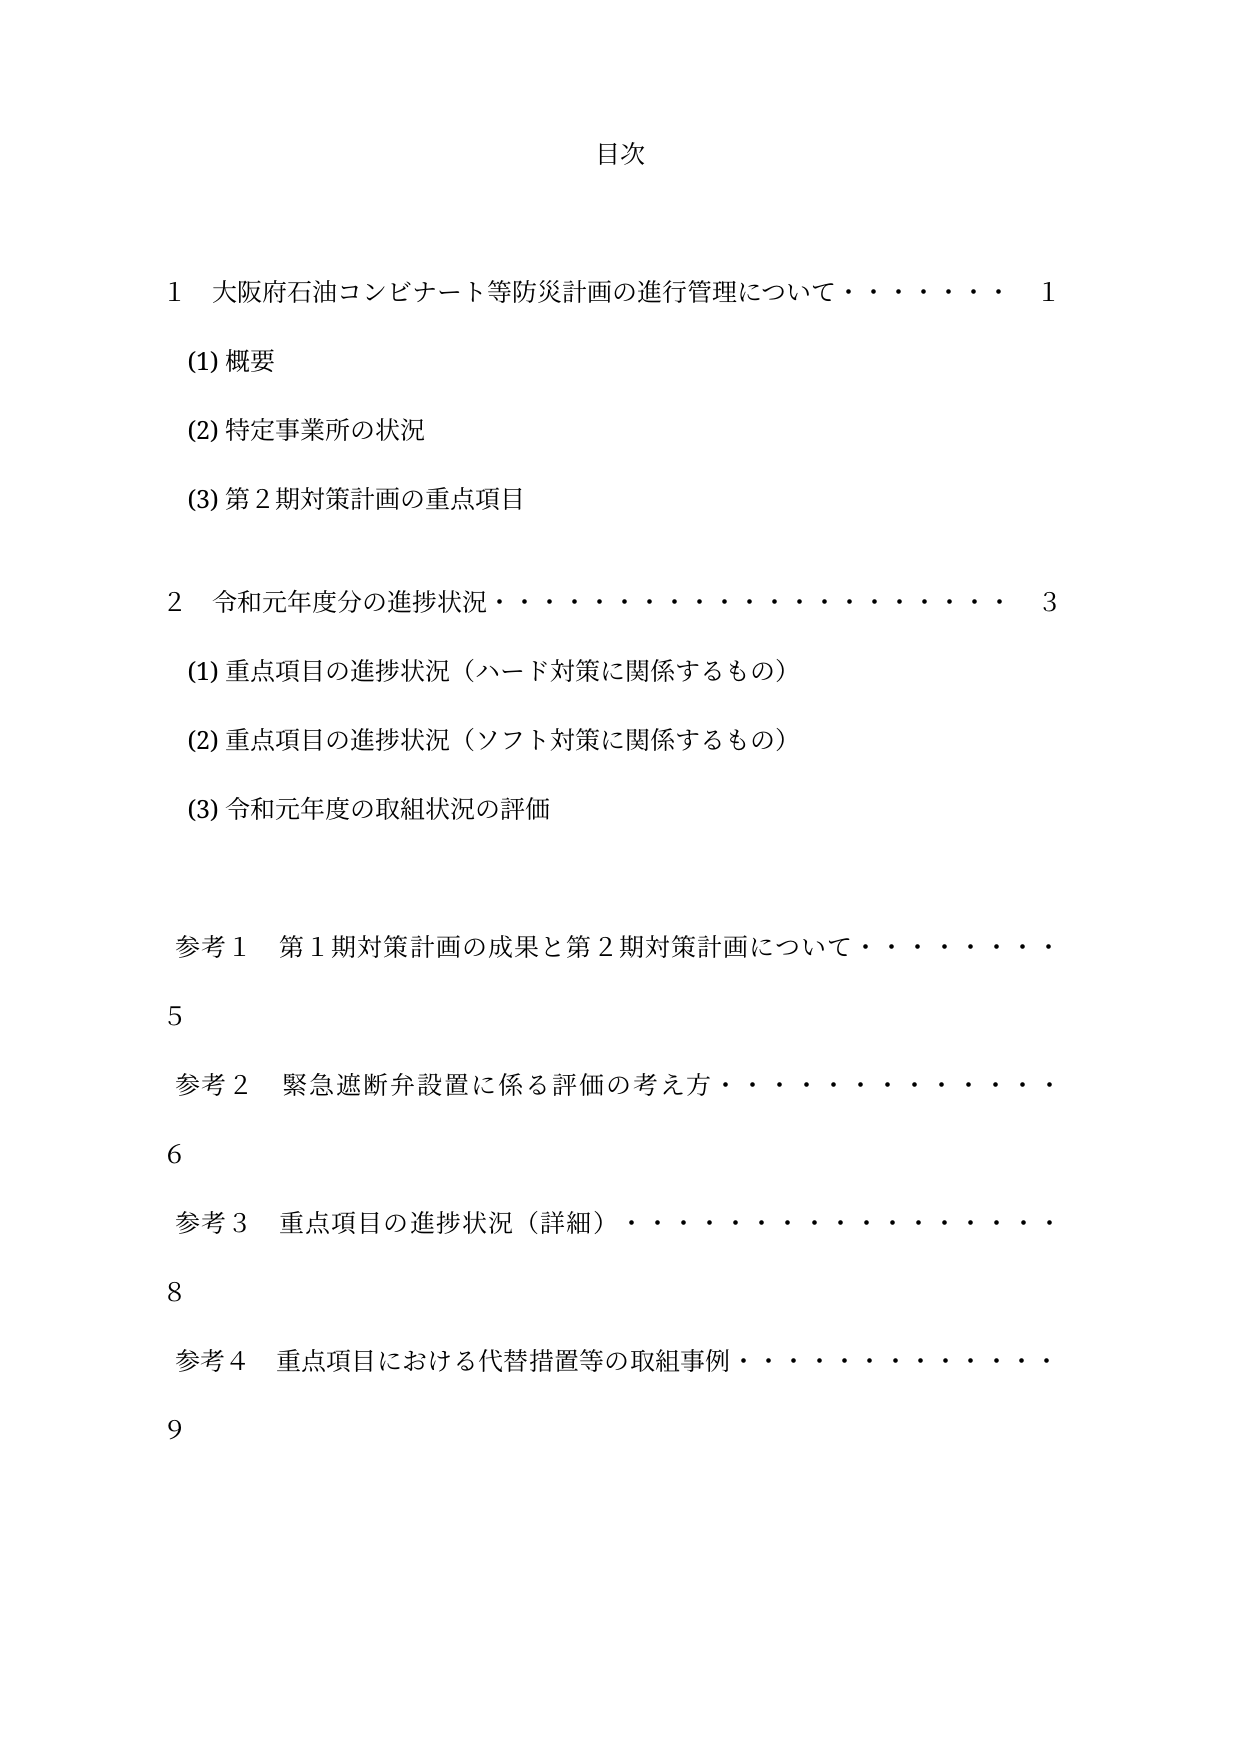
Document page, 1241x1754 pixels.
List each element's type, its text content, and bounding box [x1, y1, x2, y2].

text ２ 令和元年度分の進捗状況・・・・・・・・・・・・・・・・・・・・・ ３ [162, 567, 1063, 636]
text 参考１ 第１期対策計画の成果と第２期対策計画について・・・・・・・・ ５ [162, 911, 1063, 1049]
text (2) 特定事業所の状況 [162, 394, 1093, 463]
text 目次 [118, 118, 1122, 187]
text (3) 令和元年度の取組状況の評価 [162, 773, 1093, 842]
text (3) 第２期対策計画の重点項目 [162, 463, 1093, 532]
text (1) 重点項目の進捗状況（ハード対策に関係するもの） [162, 636, 1093, 704]
text (2) 重点項目の進捗状況（ソフト対策に関係するもの） [162, 704, 1093, 773]
text 参考４ 重点項目における代替措置等の取組事例・・・・・・・・・・・・・ ９ [162, 1325, 1063, 1463]
text (1) 概要 [162, 325, 1093, 394]
text １ 大阪府石油コンビナート等防災計画の進行管理について・・・・・・・ １ [162, 256, 1093, 325]
text 参考２ 緊急遮断弁設置に係る評価の考え方・・・・・・・・・・・・・ ６ [162, 1049, 1063, 1187]
text 参考３ 重点項目の進捗状況（詳細）・・・・・・・・・・・・・・・・・ ８ [162, 1187, 1063, 1325]
